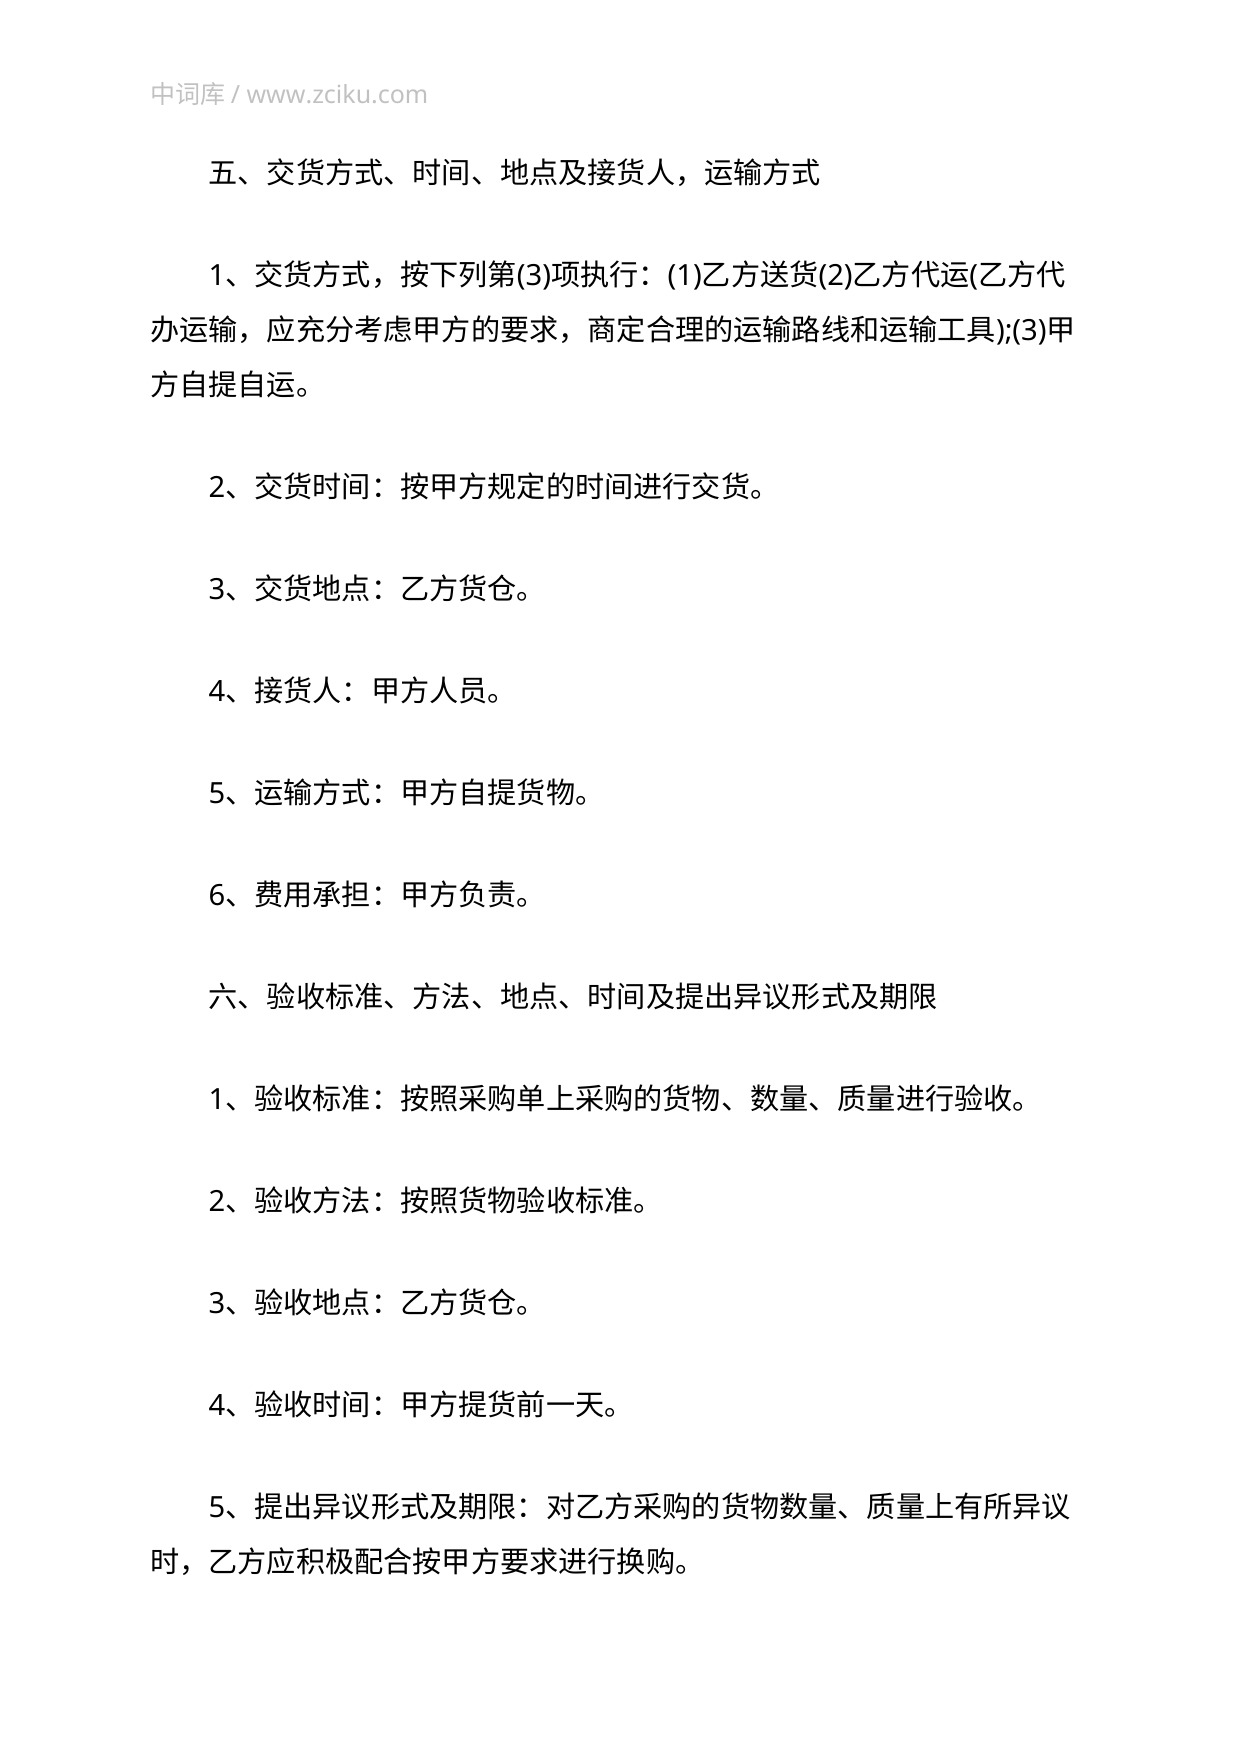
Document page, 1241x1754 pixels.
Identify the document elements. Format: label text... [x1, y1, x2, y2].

text 五、交货方式、时间、地点及接货人，运输方式 [150, 150, 1090, 192]
text 3、验收地点：乙方货仓。 [150, 1279, 1090, 1322]
text 6、费用承担：甲方负责。 [150, 871, 1090, 914]
text 1、交货方式，按下列第(3)项执行：(1)乙方送货(2)乙方代运(乙方代办运输，应充分考虑甲方的要求，商定合理的运输路线和运输工具);(3)甲方自提自运。 [150, 252, 1090, 404]
text 5、运输方式：甲方自提货物。 [150, 769, 1090, 812]
text 5、提出异议形式及期限：对乙方采购的货物数量、质量上有所异议时，乙方应积极配合按甲方要求进行换购。 [150, 1483, 1090, 1580]
text 六、验收标准、方法、地点、时间及提出异议形式及期限 [150, 973, 1090, 1016]
text 1、验收标准：按照采购单上采购的货物、数量、质量进行验收。 [150, 1075, 1090, 1118]
text 4、接货人：甲方人员。 [150, 667, 1090, 710]
text 3、交货地点：乙方货仓。 [150, 566, 1090, 608]
text 2、交货时间：按甲方规定的时间进行交货。 [150, 463, 1090, 506]
text 4、验收时间：甲方提货前一天。 [150, 1381, 1090, 1423]
text 2、验收方法：按照货物验收标准。 [150, 1177, 1090, 1219]
